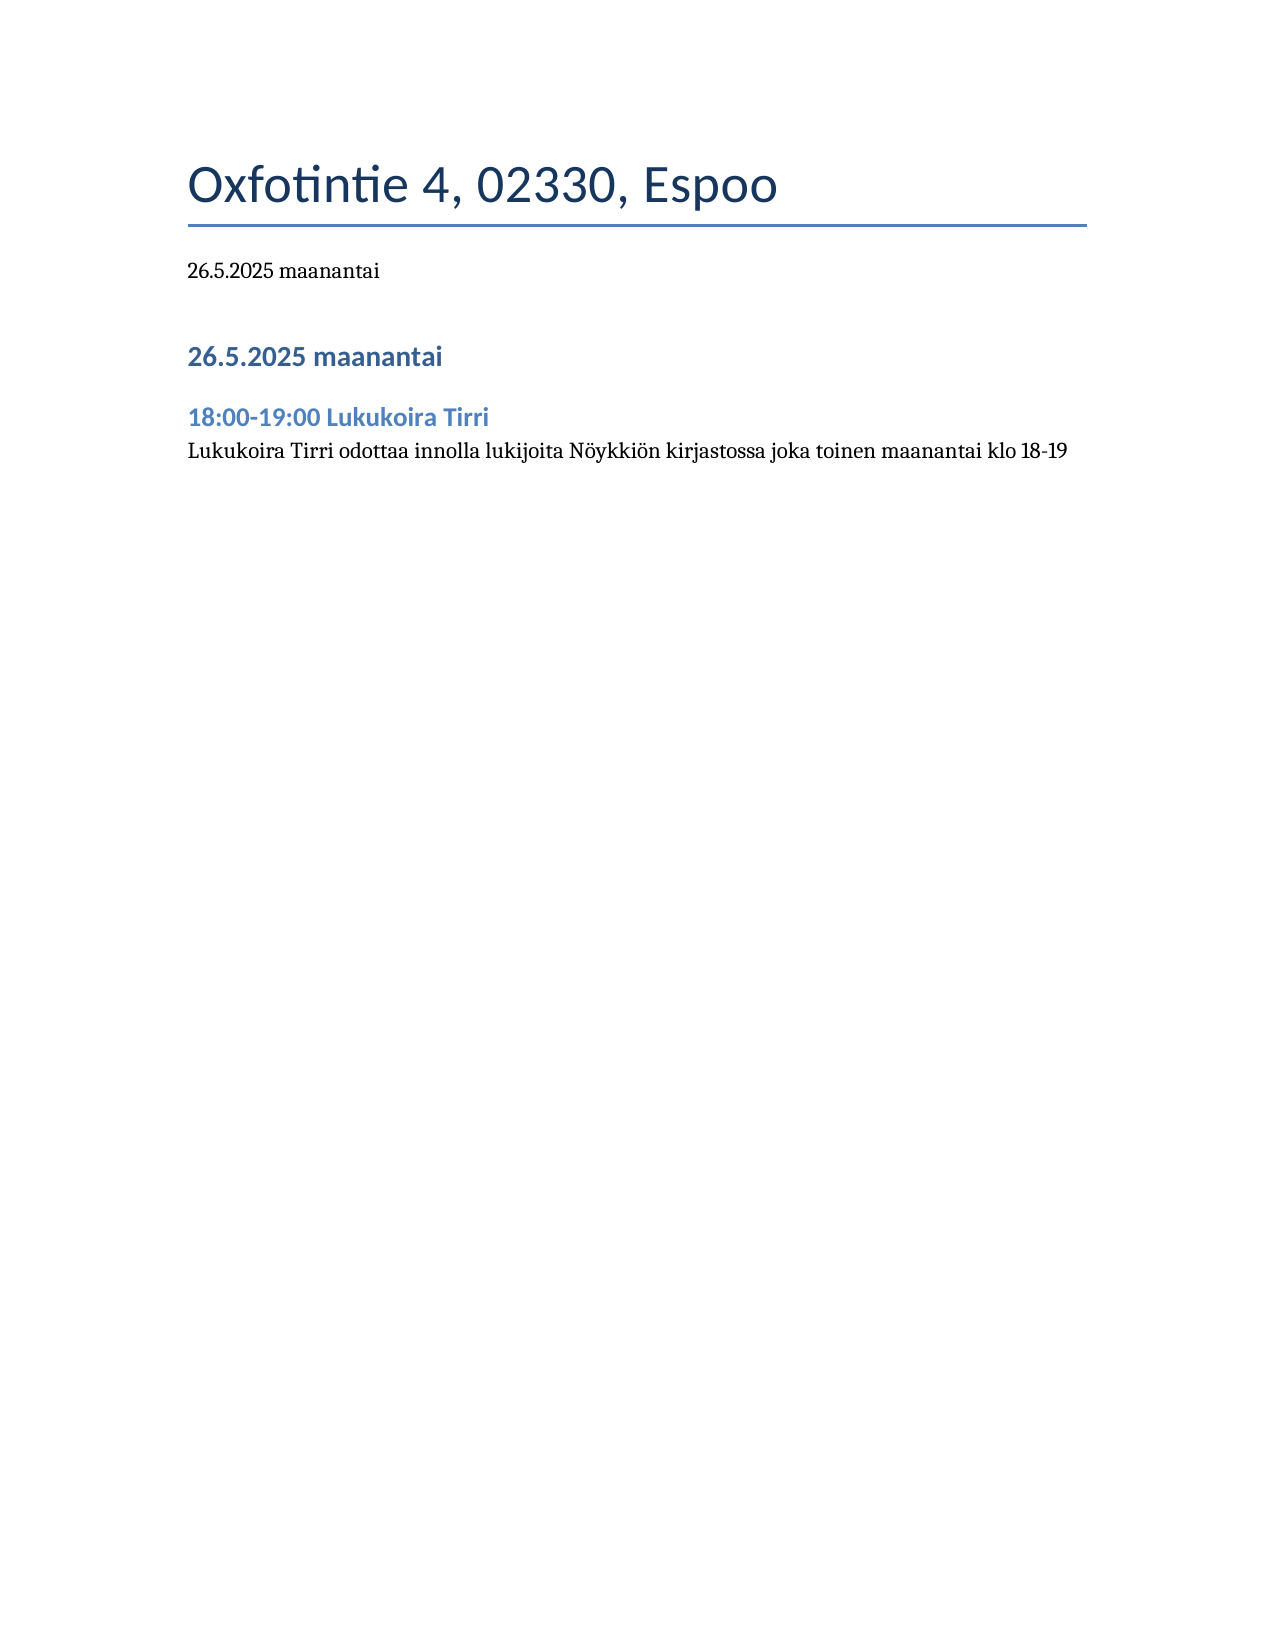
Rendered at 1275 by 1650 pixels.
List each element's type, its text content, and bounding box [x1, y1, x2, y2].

text Lukukoira Tirri odottaa innolla lukijoita Nöykkiön kirjastossa joka toinen maanantai klo 18-19 [187, 438, 1087, 464]
subtitle 18:00-19:00 Lukukoira Tirri [187, 400, 1087, 433]
text 26.5.2025 maanantai [187, 258, 1087, 284]
subtitle 26.5.2025 maanantai [187, 338, 1087, 374]
title Oxfotintie 4, 02330, Espoo [187, 150, 1087, 227]
